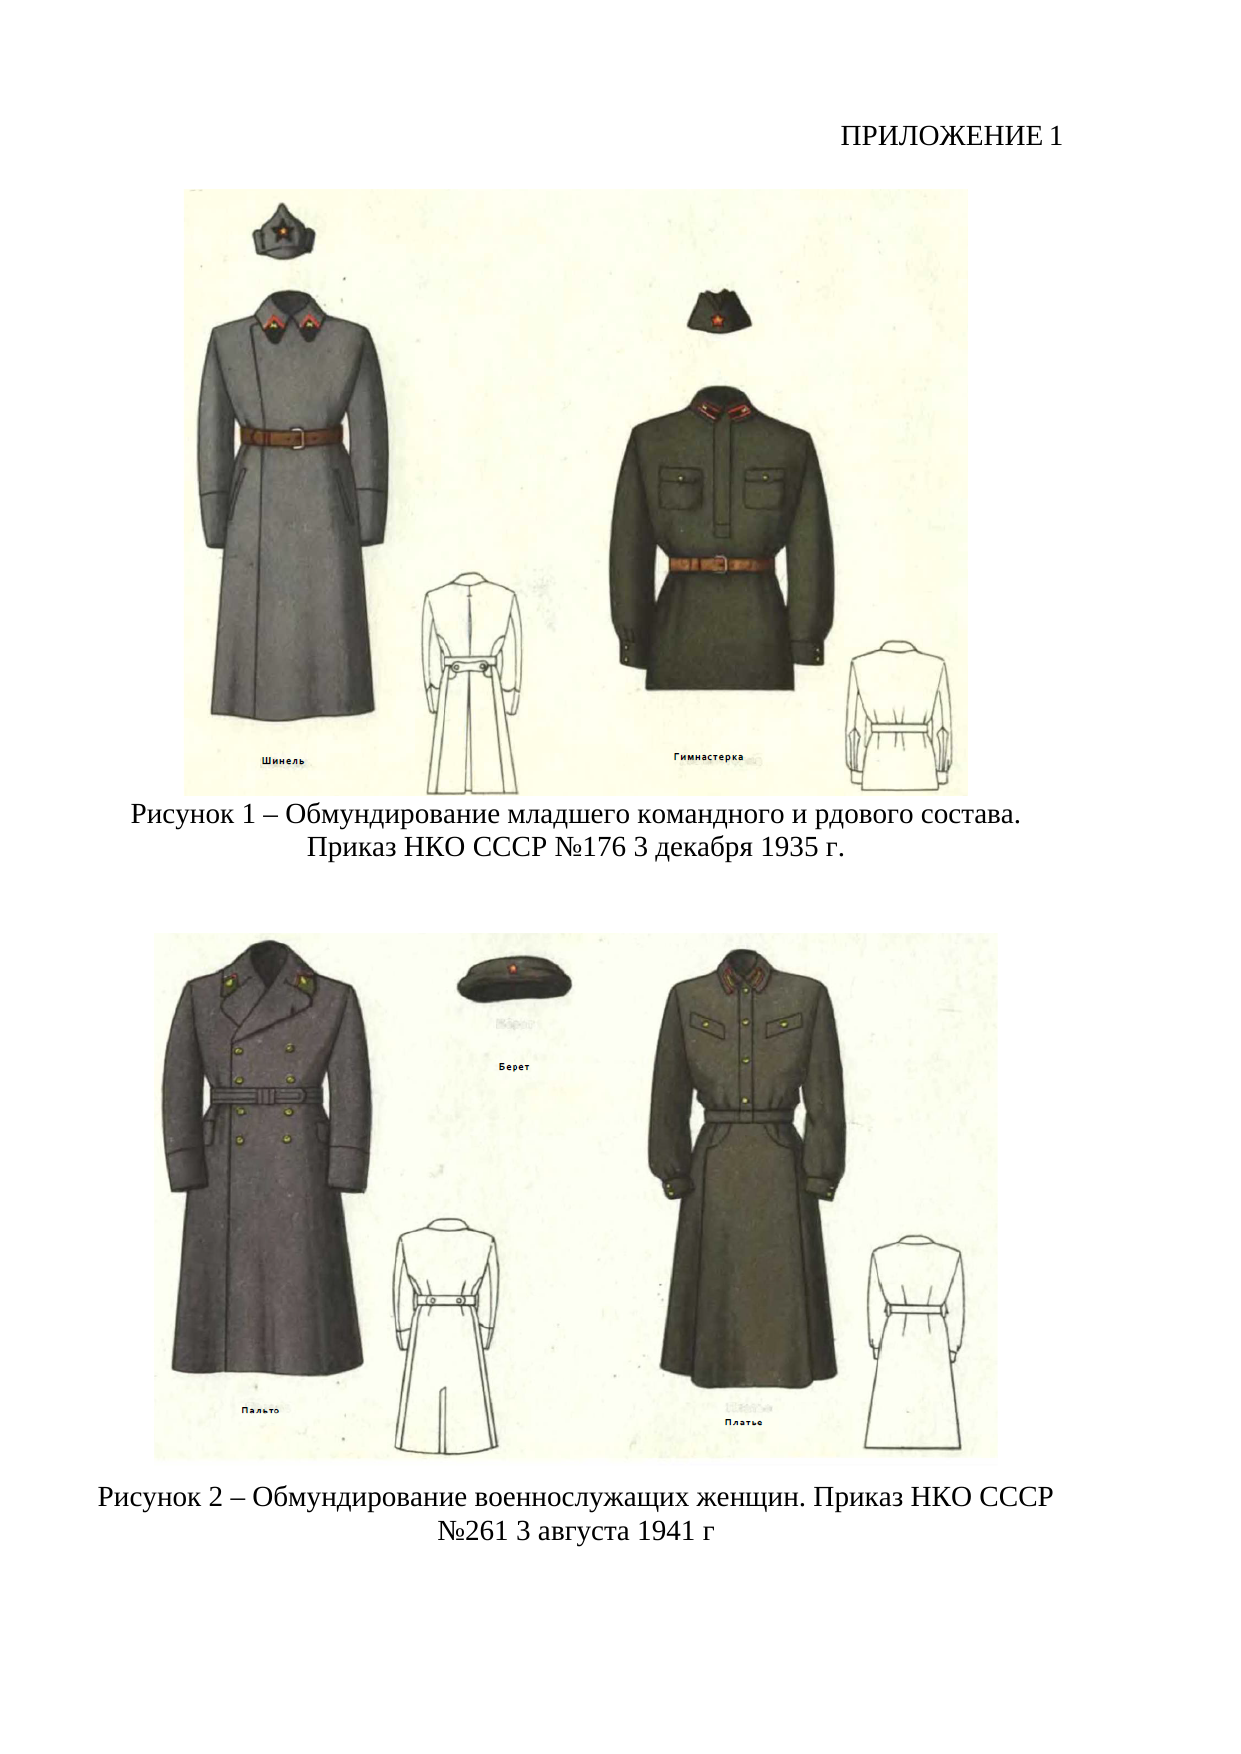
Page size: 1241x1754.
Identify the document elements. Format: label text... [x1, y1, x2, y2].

text ПРИЛОЖЕНИЕ 1 [89, 118, 1063, 152]
text Рисунок 1 – Обмундирование младшего командного и рдового состава. Приказ НКО СССР №176 3 декабря 1935 г. [89, 796, 1063, 863]
text Рисунок 2 – Обмундирование военнослужащих женщин. Приказ НКО СССР №261 3 августа 1941 г [89, 1479, 1063, 1546]
picture [154, 933, 998, 1466]
picture [183, 189, 968, 796]
